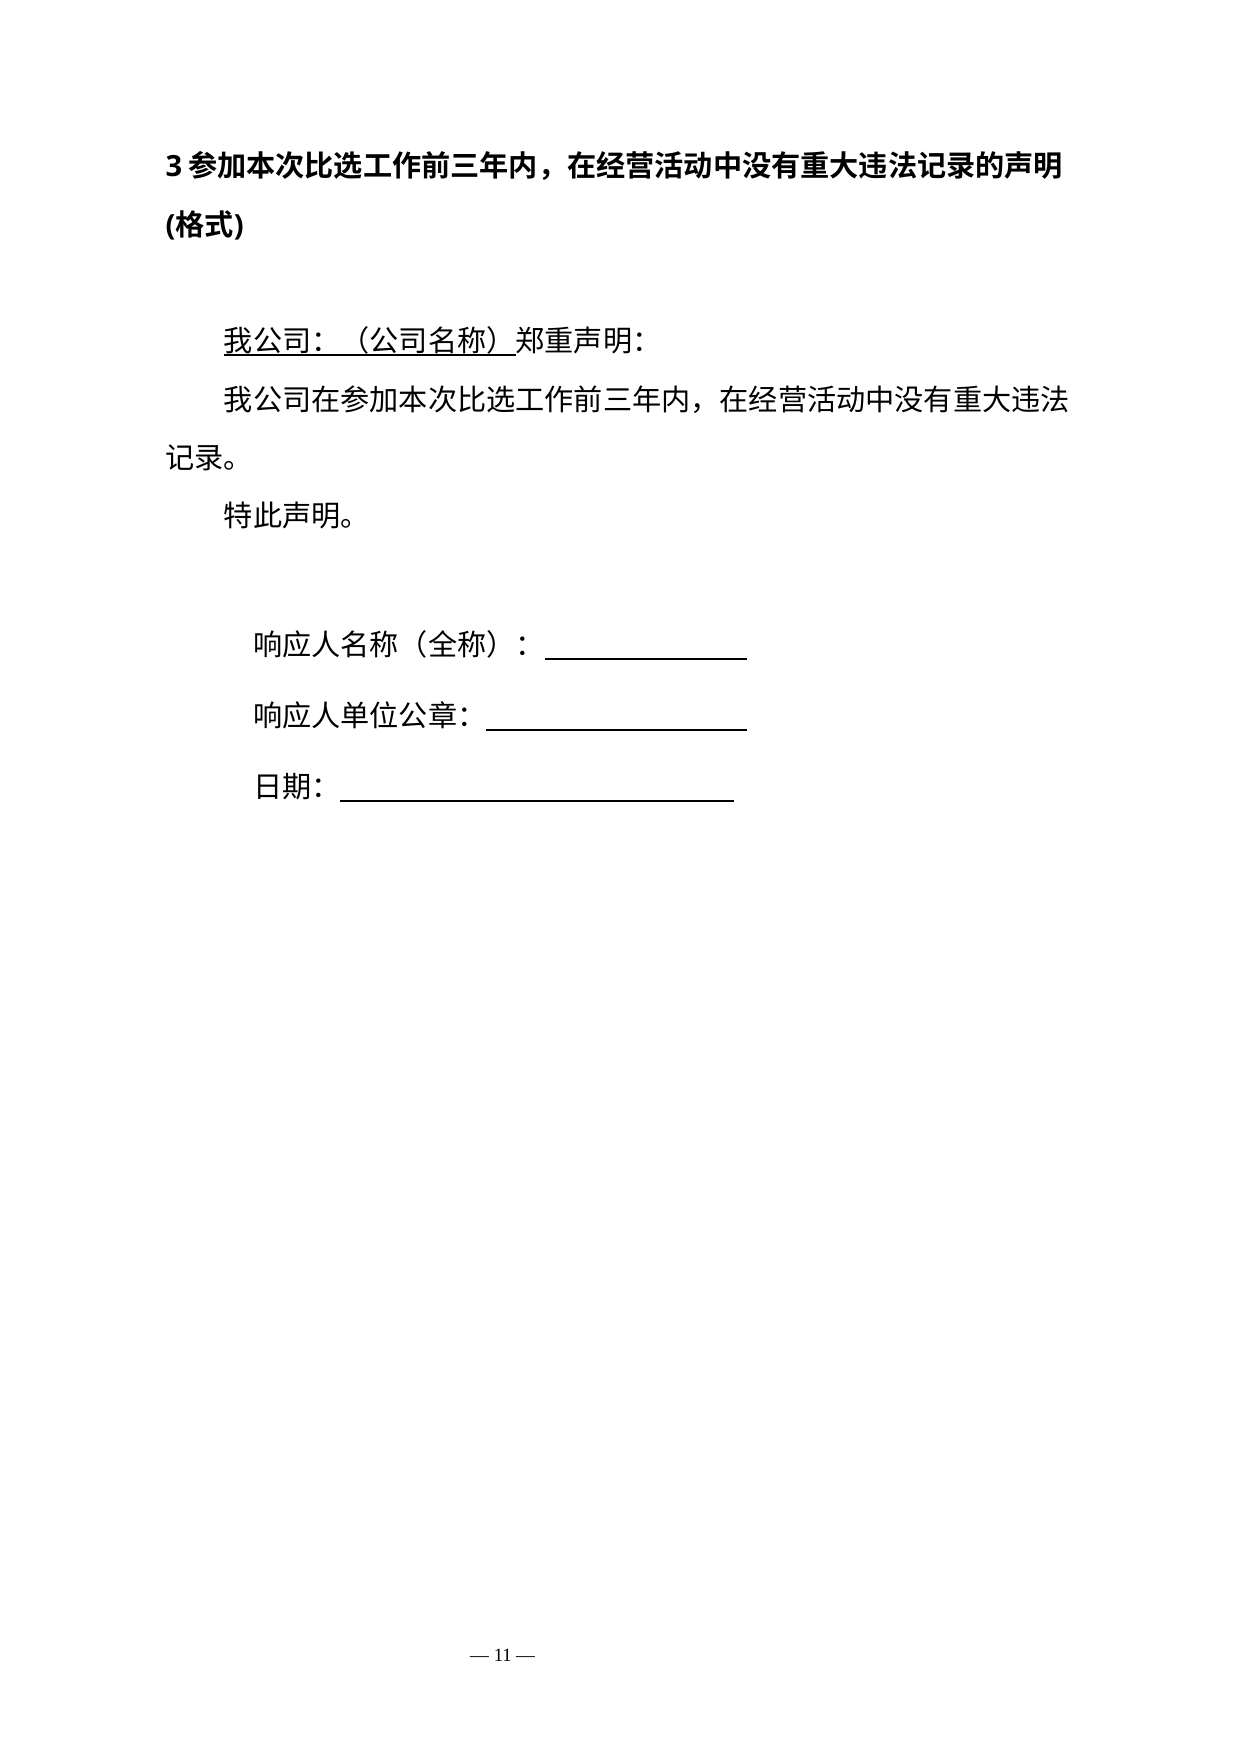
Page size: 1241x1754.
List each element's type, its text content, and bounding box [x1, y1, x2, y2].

text 日期： [209, 751, 1075, 809]
text 我公司：（公司名称）郑重声明： [165, 305, 1075, 363]
text 响应人名称（全称）： [209, 609, 1075, 667]
text 我公司在参加本次比选工作前三年内，在经营活动中没有重大违法记录。 [165, 363, 1075, 480]
text 3参加本次比选工作前三年内，在经营活动中没有重大违法记录的声明(格式) [165, 130, 1075, 247]
text 特此声明。 [165, 480, 1075, 538]
text 响应人单位公章： [209, 680, 1075, 738]
